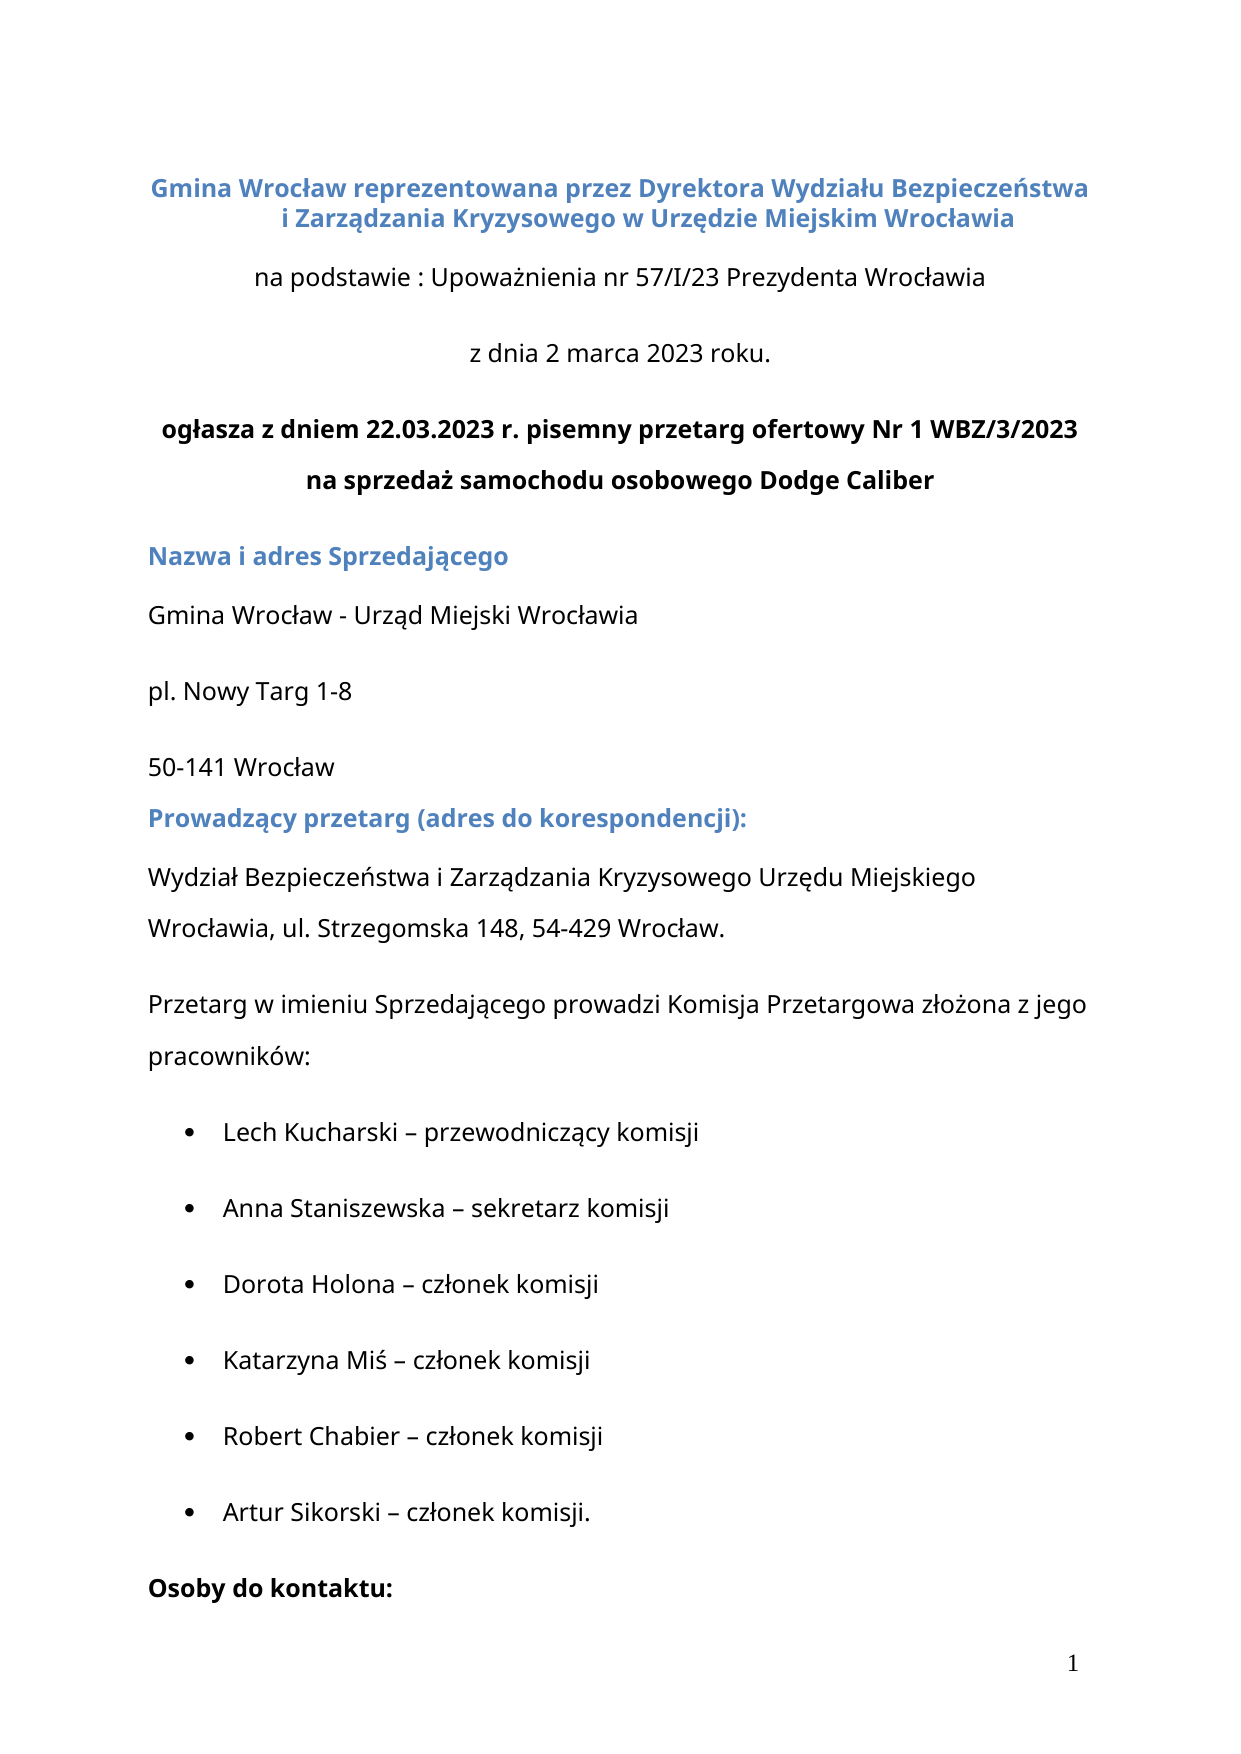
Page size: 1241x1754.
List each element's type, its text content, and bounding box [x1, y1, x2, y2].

list Katarzyna Miś – członek komisji [185, 1342, 1092, 1376]
text pl. Nowy Targ 1-8 [148, 674, 1092, 708]
text z dnia 2 marca 2023 roku. [148, 336, 1092, 370]
text na podstawie : Upoważnienia nr 57/I/23 Prezydenta Wrocławia [148, 260, 1092, 294]
list Anna Staniszewska – sekretarz komisji [185, 1190, 1092, 1224]
text Wydział Bezpieczeństwa i Zarządzania Kryzysowego Urzędu Miejskiego Wrocławia, ul. Strzegomska 148, 54-429 Wrocław. [148, 860, 1092, 945]
list Lech Kucharski – przewodniczący komisji [185, 1114, 1092, 1148]
text Gmina Wrocław - Urząd Miejski Wrocławia [148, 598, 1092, 632]
text ogłasza z dniem 22.03.2023 r. pisemny przetarg ofertowy Nr 1 WBZ/3/2023 na sprzedaż samochodu osobowego Dodge Caliber [148, 412, 1092, 497]
list Robert Chabier – członek komisji [185, 1418, 1092, 1452]
subtitle Gmina Wrocław reprezentowana przez Dyrektora Wydziału Bezpieczeństwa i Zarządzania Kryzysowego w Urzędzie Miejskim Wrocławia [148, 173, 1092, 235]
text Przetarg w imieniu Sprzedającego prowadzi Komisja Przetargowa złożona z jego pracowników: [148, 987, 1092, 1072]
text Osoby do kontaktu: [148, 1571, 1092, 1604]
subtitle Prowadzący przetarg (adres do korespondencji): [148, 801, 1092, 835]
text 50-141 Wrocław [148, 750, 1092, 784]
list Dorota Holona – członek komisji [185, 1266, 1092, 1300]
subtitle Nazwa i adres Sprzedającego [148, 539, 1092, 573]
list Artur Sikorski – członek komisji. [185, 1494, 1092, 1528]
